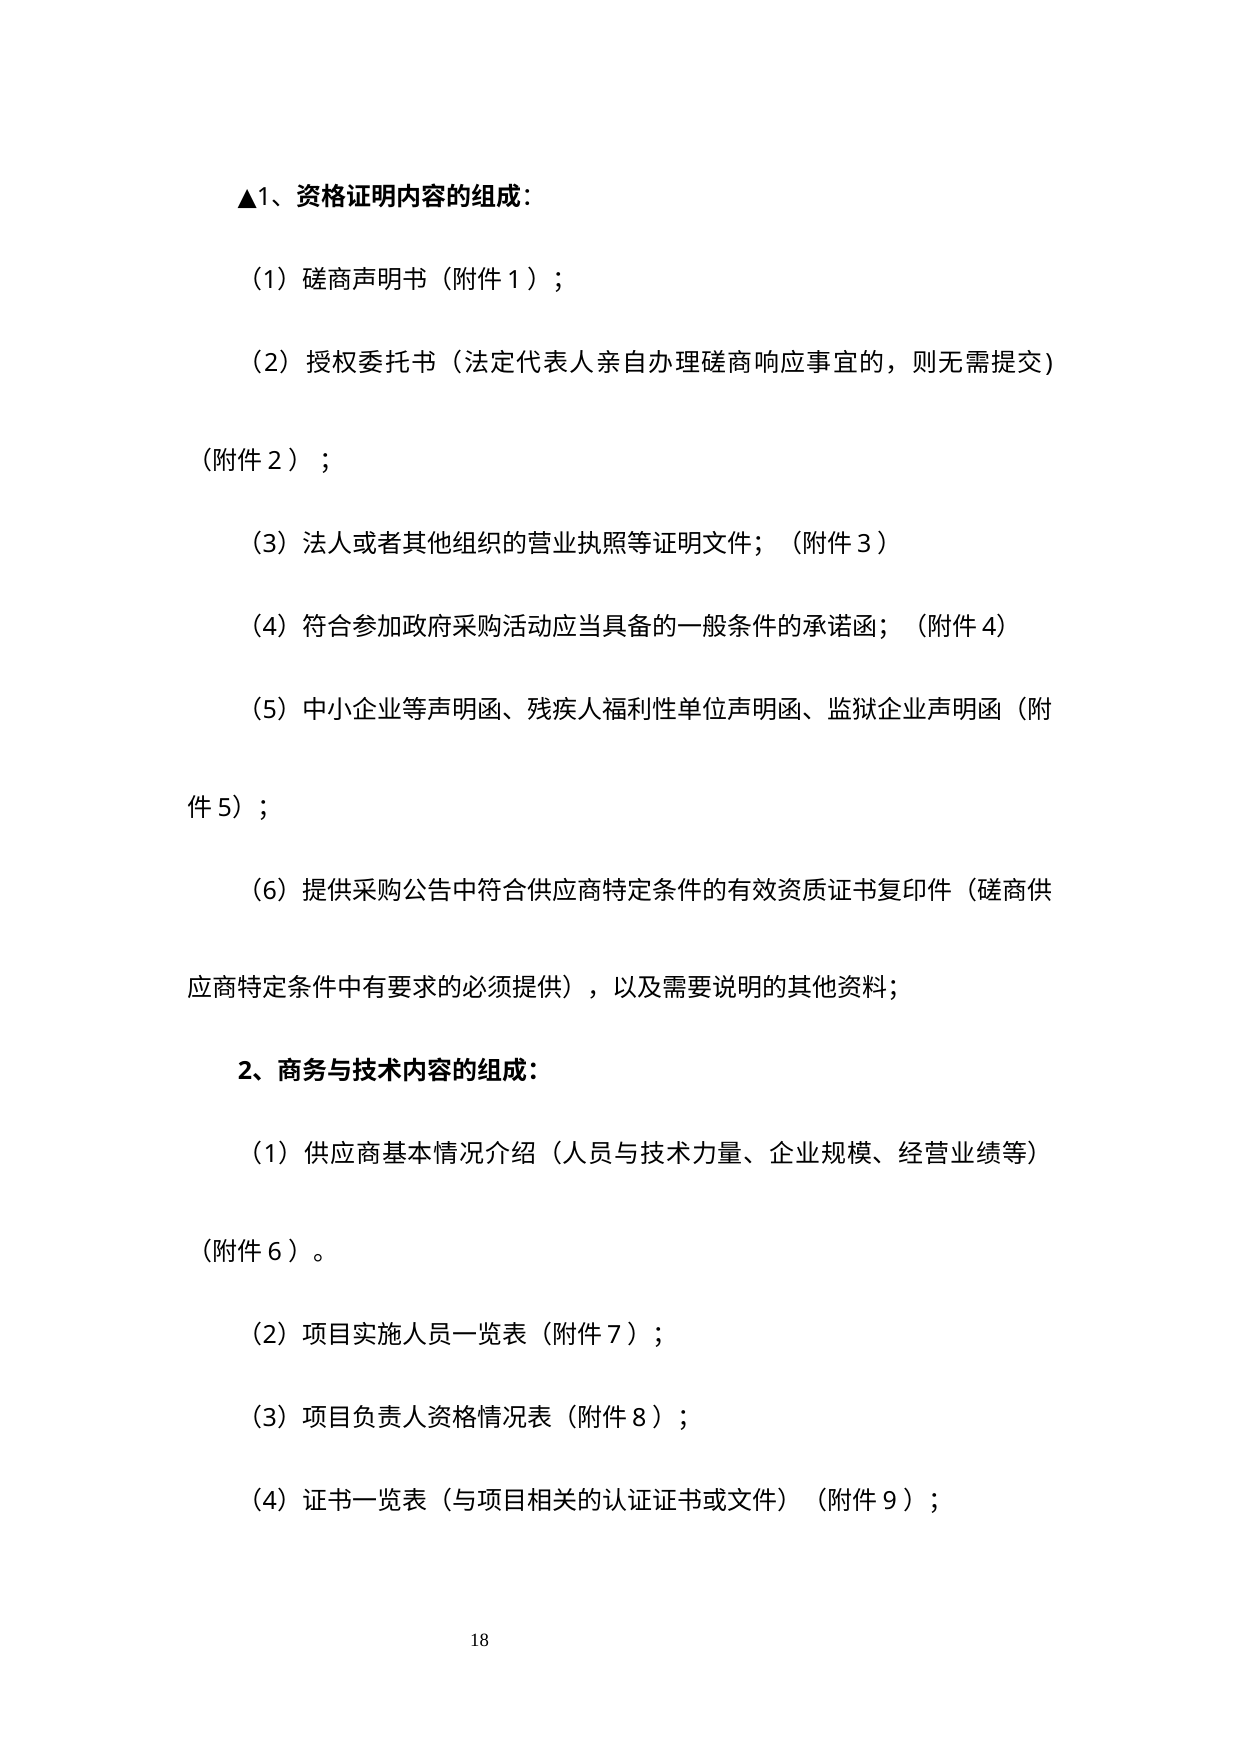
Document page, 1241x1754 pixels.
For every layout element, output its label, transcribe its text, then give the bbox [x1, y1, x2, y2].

text （5）中小企业等声明函、残疾人福利性单位声明函、监狱企业声明函（附件5）； [187, 675, 1053, 838]
text （3）项目负责人资格情况表（附件8 ）； [187, 1383, 1053, 1448]
text （3）法人或者其他组织的营业执照等证明文件；（附件3 ） [187, 509, 1053, 574]
text （4）证书一览表（与项目相关的认证证书或文件）（附件 9 ）； [187, 1466, 1053, 1531]
text （6）提供采购公告中符合供应商特定条件的有效资质证书复印件（磋商供应商特定条件中有要求的必须提供），以及需要说明的其他资料； [187, 856, 1053, 1018]
text （1）供应商基本情况介绍（人员与技术力量、企业规模、经营业绩等）（附件6 ）。 [187, 1119, 1053, 1282]
text 2、商务与技术内容的组成： [187, 1036, 1053, 1101]
text （1）磋商声明书（附件1 ）； [187, 245, 1053, 310]
text ▲1、资格证明内容的组成： [187, 162, 1053, 227]
text （2）授权委托书（法定代表人亲自办理磋商响应事宜的，则无需提交)（附件2 ） ； [187, 328, 1053, 491]
text （4）符合参加政府采购活动应当具备的一般条件的承诺函；（附件4） [187, 592, 1053, 657]
text （2）项目实施人员一览表（附件7 ）； [187, 1300, 1053, 1365]
